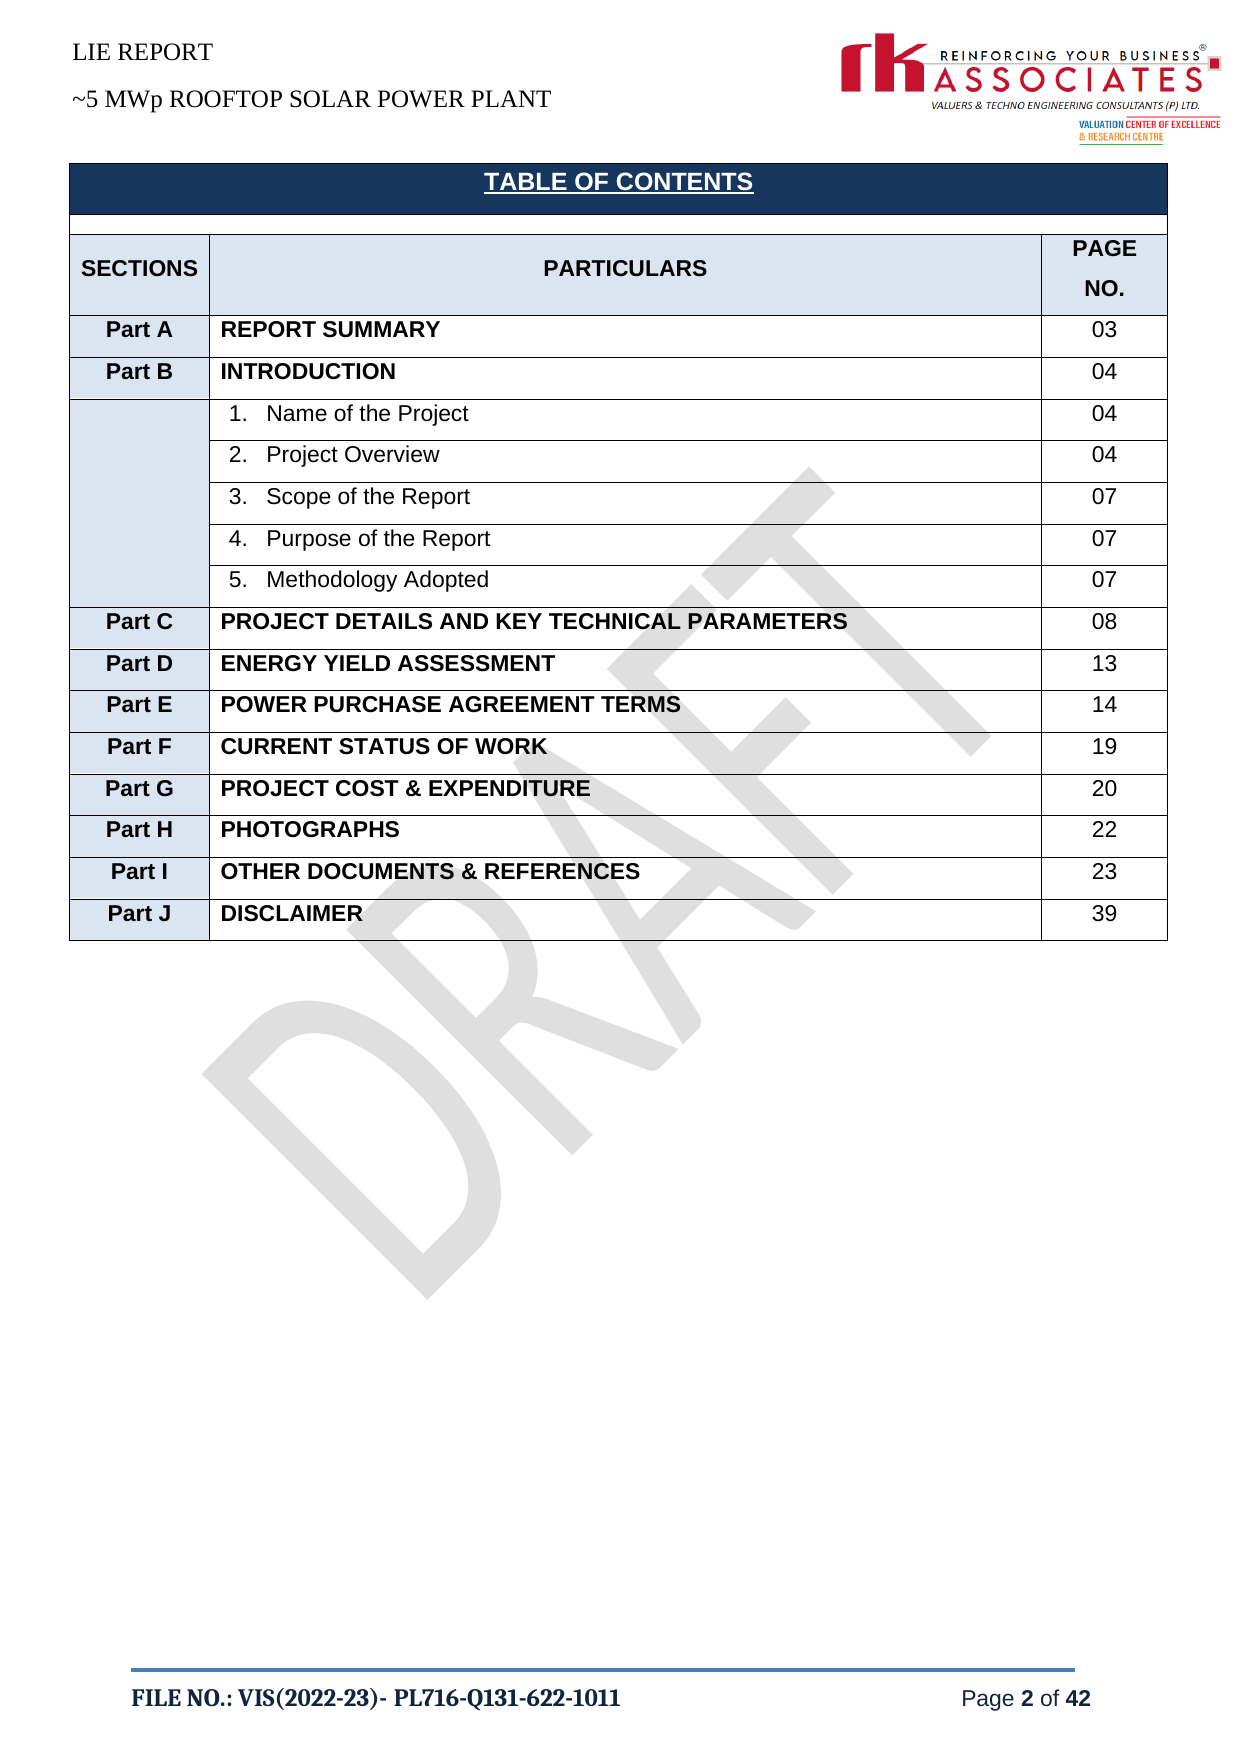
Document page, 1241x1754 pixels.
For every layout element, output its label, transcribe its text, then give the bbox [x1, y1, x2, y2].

table_cell Project Overview [210, 441, 1041, 482]
table_cell Part B [70, 358, 209, 398]
table_cell Part C [70, 608, 209, 648]
table_cell REPORT SUMMARY [210, 316, 1041, 357]
table_cell POWER PURCHASE AGREEMENT TERMS [210, 691, 1041, 732]
table_cell DISCLAIMER [210, 900, 1041, 940]
table_cell PROJECT COST & EXPENDITURE [210, 775, 1041, 815]
table_cell PHOTOGRAPHS [210, 816, 1041, 857]
table_header TABLE OF CONTENTS [70, 164, 1167, 214]
table_cell 13 [1042, 650, 1167, 690]
table_cell ENERGY YIELD ASSESSMENT [210, 650, 1041, 690]
table_cell Name of the Project [210, 400, 1041, 440]
table_cell 04 [1042, 358, 1167, 398]
table_cell OTHER DOCUMENTS & REFERENCES [210, 858, 1041, 898]
table_cell 08 [1042, 608, 1167, 648]
table_cell PROJECT DETAILS AND KEY TECHNICAL PARAMETERS [210, 608, 1041, 648]
table_cell SECTIONS [70, 235, 209, 315]
table_cell 07 [1042, 566, 1167, 607]
table_cell Part J [70, 900, 209, 940]
table_cell 19 [1042, 733, 1167, 773]
table_cell [70, 215, 1167, 234]
table_cell INTRODUCTION [210, 358, 1041, 398]
table_cell Part A [70, 316, 209, 357]
table_cell Part I [70, 858, 209, 898]
table_cell 04 [1042, 441, 1167, 482]
table_cell 22 [1042, 816, 1167, 857]
table_cell 39 [1042, 900, 1167, 940]
table_cell 03 [1042, 316, 1167, 357]
table_cell Part D [70, 650, 209, 690]
picture [834, 23, 1224, 149]
table_cell Part G [70, 775, 209, 815]
table_cell [70, 400, 209, 607]
table_cell CURRENT STATUS OF WORK [210, 733, 1041, 773]
table_cell PAGE NO. [1042, 235, 1167, 315]
table_cell PARTICULARS [210, 235, 1041, 315]
table_cell Methodology Adopted [210, 566, 1041, 607]
table_cell 23 [1042, 858, 1167, 898]
table_cell 20 [1042, 775, 1167, 815]
table_cell 04 [1042, 400, 1167, 440]
table_cell Part H [70, 816, 209, 857]
table_cell 07 [1042, 525, 1167, 565]
table_cell Part E [70, 691, 209, 732]
table_cell 07 [1042, 483, 1167, 523]
table_cell Part F [70, 733, 209, 773]
table_cell 14 [1042, 691, 1167, 732]
table_cell Scope of the Report [210, 483, 1041, 523]
table_cell Purpose of the Report [210, 525, 1041, 565]
